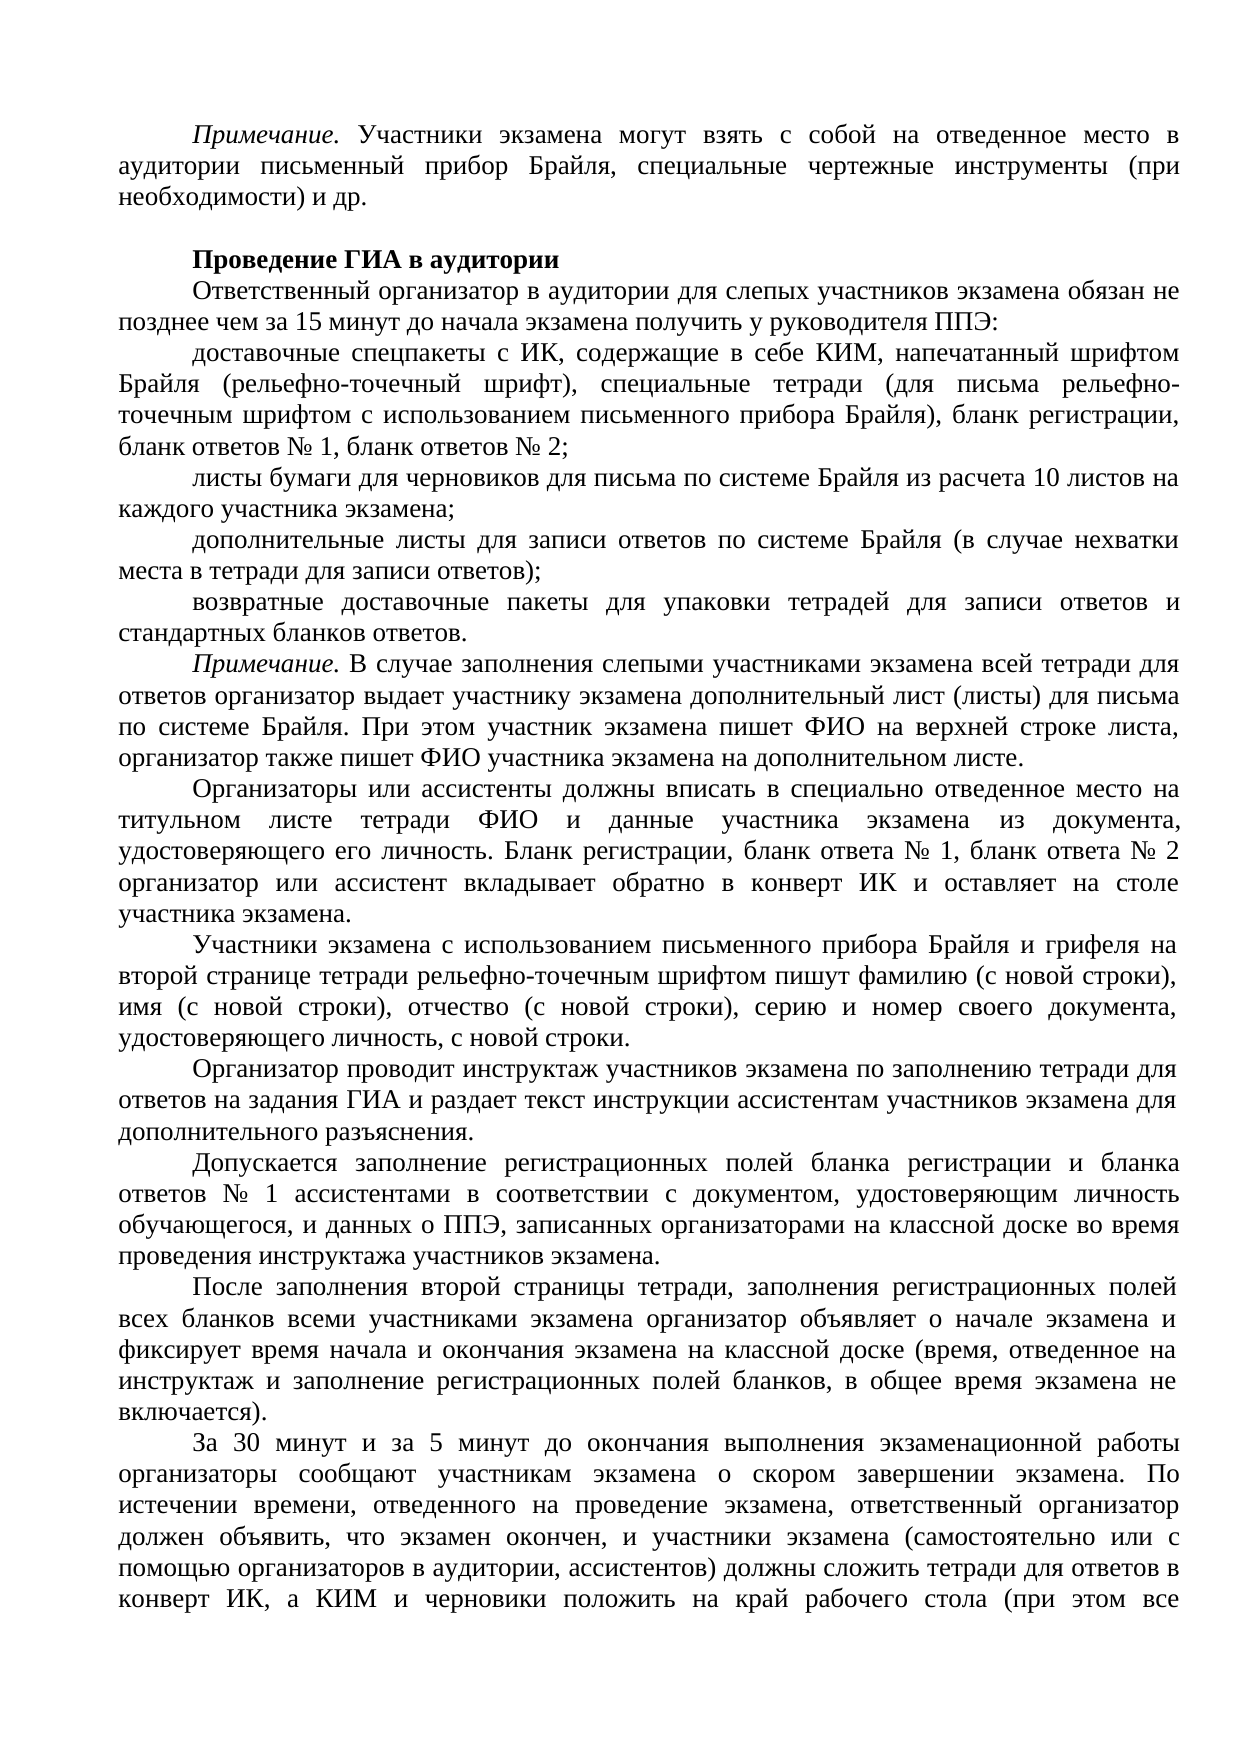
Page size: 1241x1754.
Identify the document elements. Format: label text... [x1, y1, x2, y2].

text Примечание. Участники экзамена могут взять с собой на отведенное место в аудитории письменный прибор Брайля, специальные чертежные инструменты (при необходимости) и др. [118, 118, 1181, 212]
text Участники экзамена с использованием письменного прибора Брайля и грифеля на второй странице тетради рельефно-точечным шрифтом пишут фамилию (с новой строки), имя (с новой строки), отчество (с новой строки), серию и номер своего документа, удостоверяющего личность, с новой строки. [118, 928, 1178, 1052]
text Допускается заполнение регистрационных полей бланка регистрации и бланка ответов № 1 ассистентами в соответствии с документом, удостоверяющим личность обучающегося, и данных о ППЭ, записанных организаторами на классной доске во время проведения инструктажа участников экзамена. [118, 1146, 1181, 1271]
text доставочные спецпакеты с ИК, содержащие в себе КИМ, напечатанный шрифтом Брайля (рельефно-точечный шрифт), специальные тетради (для письма рельефно-точечным шрифтом с использованием письменного прибора Брайля), бланк регистрации, бланк ответов № 1, бланк ответов № 2; [118, 336, 1181, 461]
text Ответственный организатор в аудитории для слепых участников экзамена обязан не позднее чем за 15 минут до начала экзамена получить у руководителя ППЭ: [118, 274, 1181, 336]
text После заполнения второй страницы тетради, заполнения регистрационных полей всех бланков всеми участниками экзамена организатор объявляет о начале экзамена и фиксирует время начала и окончания экзамена на классной доске (время, отведенное на инструктаж и заполнение регистрационных полей бланков, в общее время экзамена не включается). [118, 1271, 1178, 1426]
text листы бумаги для черновиков для письма по системе Брайля из расчета 10 листов на каждого участника экзамена; [118, 461, 1181, 523]
text дополнительные листы для записи ответов по системе Брайля (в случае нехватки места в тетради для записи ответов); [118, 523, 1181, 585]
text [118, 1426, 1181, 1613]
text Организаторы или ассистенты должны вписать в специально отведенное место на титульном листе тетради ФИО и данные участника экзамена из документа, удостоверяющего его личность. Бланк регистрации, бланк ответа № 1, бланк ответа № 2 организатор или ассистент вкладывает обратно в конверт ИК и оставляет на столе участника экзамена. [118, 772, 1181, 928]
text Проведение ГИА в аудитории [118, 243, 1181, 274]
text Организатор проводит инструктаж участников экзамена по заполнению тетради для ответов на задания ГИА и раздает текст инструкции ассистентам участников экзамена для дополнительного разъяснения. [118, 1052, 1178, 1146]
text возвратные доставочные пакеты для упаковки тетрадей для записи ответов и стандартных бланков ответов. [118, 585, 1181, 648]
text Примечание. В случае заполнения слепыми участниками экзамена всей тетради для ответов организатор выдает участнику экзамена дополнительный лист (листы) для письма по системе Брайля. При этом участник экзамена пишет ФИО на верхней строке листа, организатор также пишет ФИО участника экзамена на дополнительном листе. [118, 648, 1181, 772]
